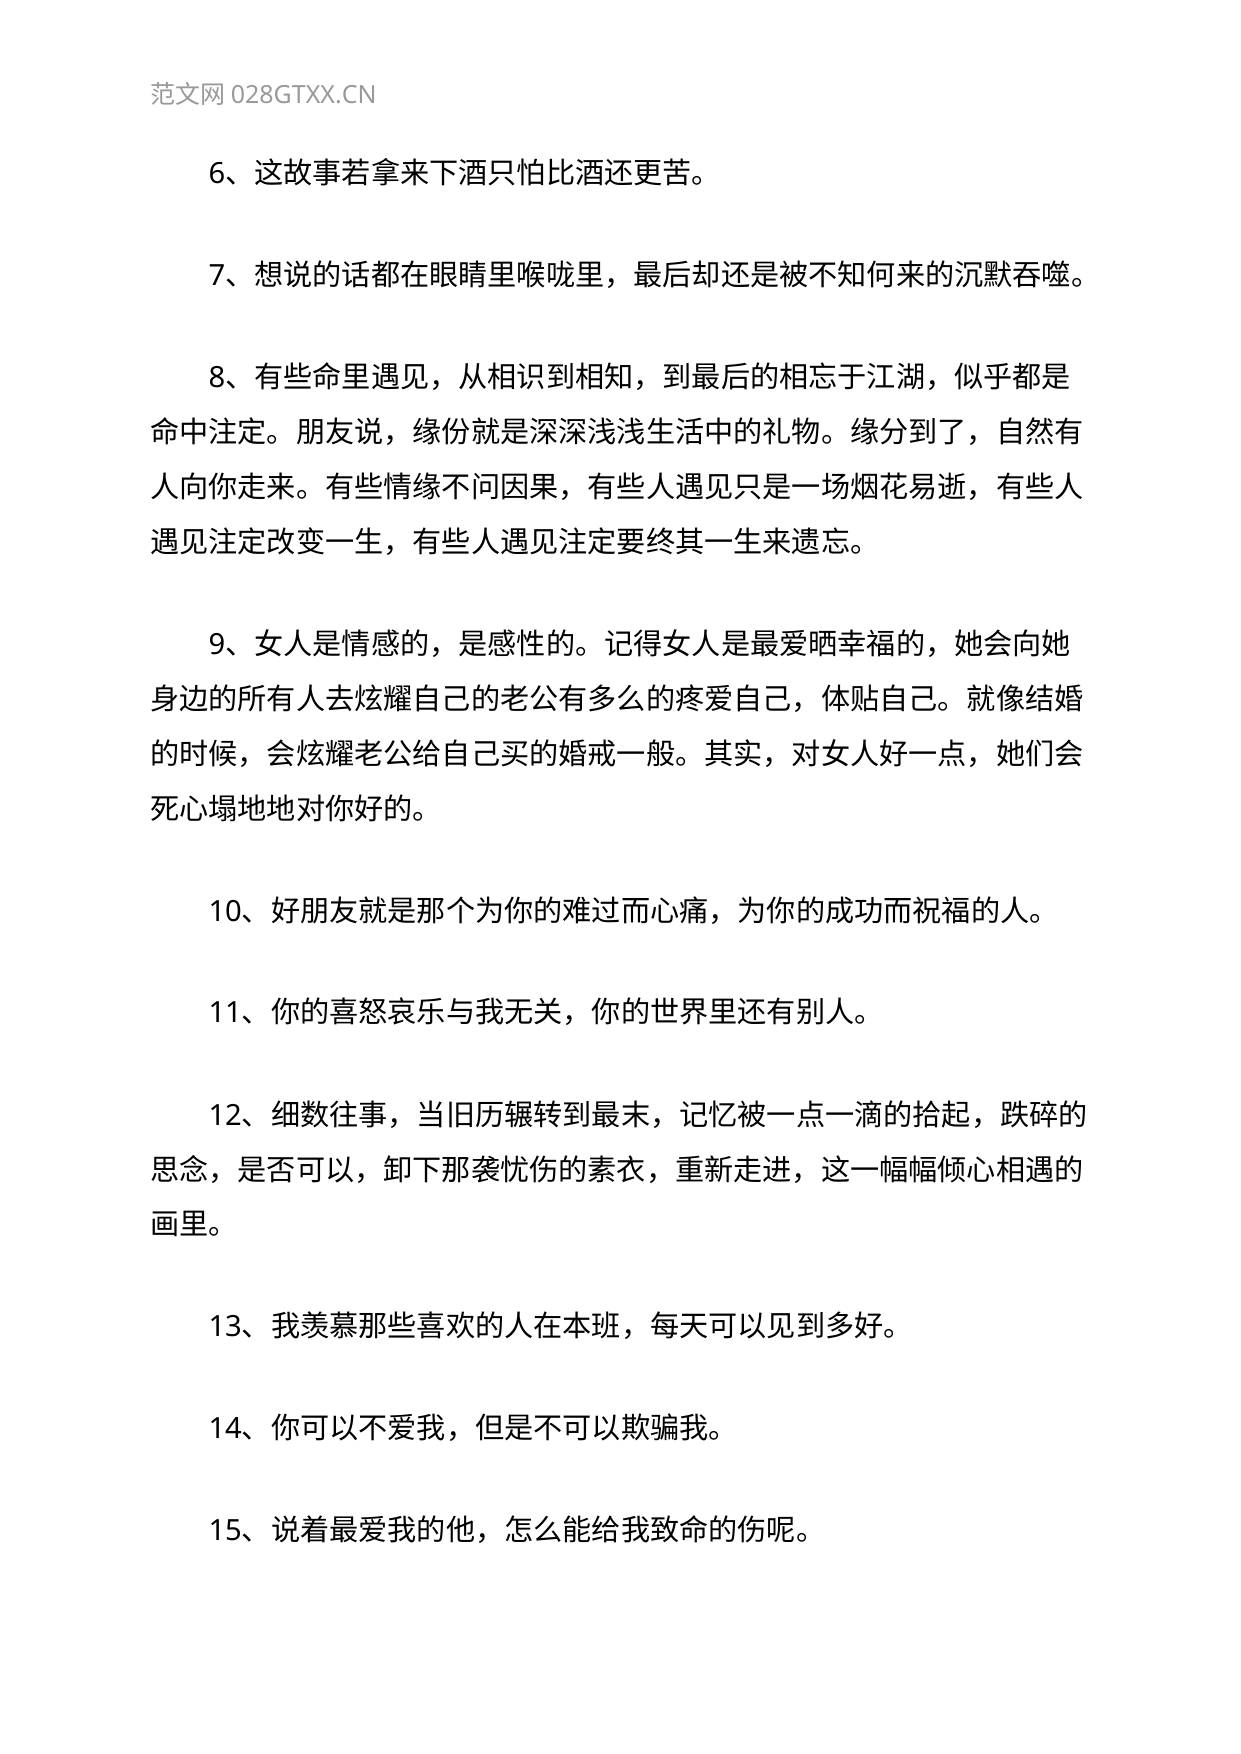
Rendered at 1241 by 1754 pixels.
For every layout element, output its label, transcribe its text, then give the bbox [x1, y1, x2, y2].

text 13、我羡慕那些喜欢的人在本班，每天可以见到多好。 [150, 1303, 1090, 1345]
text 8、有些命里遇见，从相识到相知，到最后的相忘于江湖，似乎都是命中注定。朋友说，缘份就是深深浅浅生活中的礼物。缘分到了，自然有人向你走来。有些情缘不问因果，有些人遇见只是一场烟花易逝，有些人遇见注定改变一生，有些人遇见注定要终其一生来遗忘。 [150, 354, 1090, 561]
text 15、说着最爱我的他，怎么能给我致命的伤呢。 [150, 1507, 1090, 1549]
text 9、女人是情感的，是感性的。记得女人是最爱晒幸福的，她会向她身边的所有人去炫耀自己的老公有多么的疼爱自己，体贴自己。就像结婚的时候，会炫耀老公给自己买的婚戒一般。其实，对女人好一点，她们会死心塌地地对你好的。 [150, 621, 1090, 828]
text 14、你可以不爱我，但是不可以欺骗我。 [150, 1405, 1090, 1447]
text 6、这故事若拿来下酒只怕比酒还更苦。 [150, 150, 1090, 192]
text 11、你的喜怒哀乐与我无关，你的世界里还有别人。 [150, 989, 1090, 1031]
text 10、好朋友就是那个为你的难过而心痛，为你的成功而祝福的人。 [150, 887, 1090, 929]
text 7、想说的话都在眼睛里喉咙里，最后却还是被不知何来的沉默吞噬。 [150, 252, 1090, 294]
text 12、细数往事，当旧历辗转到最末，记忆被一点一滴的拾起，跌碎的思念，是否可以，卸下那袭忧伤的素衣，重新走进，这一幅幅倾心相遇的画里。 [150, 1091, 1090, 1243]
